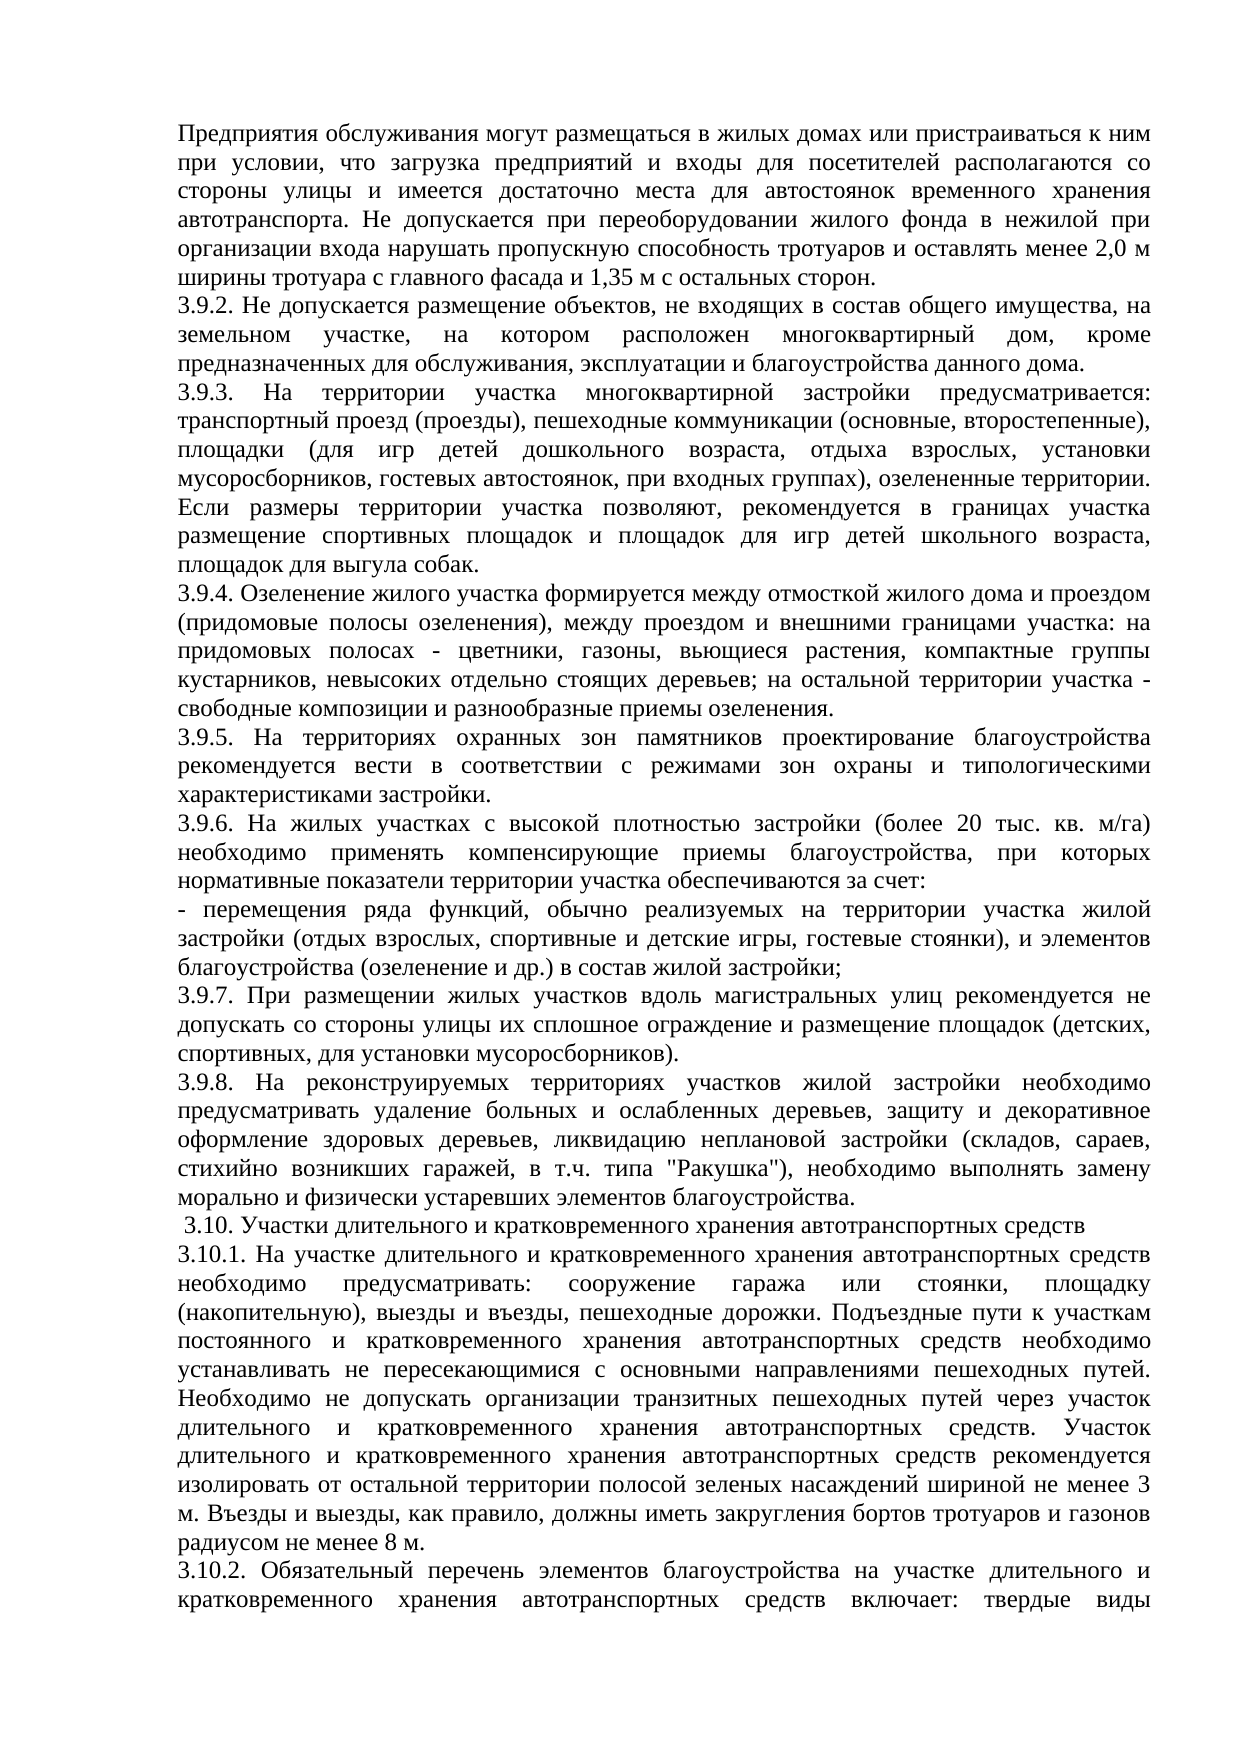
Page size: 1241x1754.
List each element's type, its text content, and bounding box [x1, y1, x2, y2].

text Предприятия обслуживания могут размещаться в жилых домах или пристраиваться к ним при условии, что загрузка предприятий и входы для посетителей располагаются со стороны улицы и имеется достаточно места для автостоянок временного хранения автотранспорта. Не допускается при переоборудовании жилого фонда в нежилой при организации входа нарушать пропускную способность тротуаров и оставлять менее ширины тротуара с главного фасада и с остальных сторон. [177, 118, 1152, 291]
text 3.9.7. При размещении жилых участков вдоль магистральных улиц рекомендуется не допускать со стороны улицы их сплошное ограждение и размещение площадок (детских, спортивных, для установки мусоросборников). [177, 981, 1152, 1067]
text 3.10.1. На участке длительного и кратковременного хранения автотранспортных средств необходимо предусматривать: сооружение гаража или стоянки, площадку (накопительную), выезды и въезды, пешеходные дорожки. Подъездные пути к участкам постоянного и кратковременного хранения автотранспортных средств необходимо устанавливать не пересекающимися с основными направлениями пешеходных путей. Необходимо не допускать организации транзитных пешеходных путей через участок длительного и кратковременного хранения автотранспортных средств. Участок длительного и кратковременного хранения автотранспортных средств рекомендуется изолировать от остальной территории полосой зеленых насаждений шириной не менее . Въезды и выезды, как правило, должны иметь закругления бортов тротуаров и газонов радиусом не менее . [177, 1239, 1152, 1556]
text 3.9.3. На территории участка многоквартирной застройки предусматривается: транспортный проезд (проезды), пешеходные коммуникации (основные, второстепенные), площадки (для игр детей дошкольного возраста, отдыха взрослых, установки мусоросборников, гостевых автостоянок, при входных группах), озелененные территории. Если размеры территории участка позволяют, рекомендуется в границах участка размещение спортивных площадок и площадок для игр детей школьного возраста, площадок для выгула собак. [177, 377, 1152, 578]
text - перемещения ряда функций, обычно реализуемых на территории участка жилой застройки (отдых взрослых, спортивные и детские игры, гостевые стоянки), и элементов благоустройства (озеленение и др.) в состав жилой застройки; [177, 894, 1152, 981]
text 3.10. Участки длительного и кратковременного хранения автотранспортных средств [177, 1211, 1152, 1239]
text 3.9.2. Не допускается размещение объектов, не входящих в состав общего имущества, на земельном участке, на котором расположен многоквартирный дом, кроме предназначенных для обслуживания, эксплуатации и благоустройства данного дома. [177, 291, 1152, 377]
text 3.9.5. На территориях охранных зон памятников проектирование благоустройства рекомендуется вести в соответствии с режимами зон охраны и типологическими характеристиками застройки. [177, 722, 1152, 808]
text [177, 1556, 1152, 1613]
text 3.9.8. На реконструируемых территориях участков жилой застройки необходимо предусматривать удаление больных и ослабленных деревьев, защиту и декоративное оформление здоровых деревьев, ликвидацию неплановой застройки (складов, сараев, стихийно возникших гаражей, в т.ч. типа "Ракушка"), необходимо выполнять замену морально и физически устаревших элементов благоустройства. [177, 1067, 1152, 1211]
text 3.9.4. Озеленение жилого участка формируется между отмосткой жилого дома и проездом (придомовые полосы озеленения), между проездом и внешними границами участка: на придомовых полосах - цветники, газоны, вьющиеся растения, компактные группы кустарников, невысоких отдельно стоящих деревьев; на остальной территории участка - свободные композиции и разнообразные приемы озеленения. [177, 578, 1152, 722]
text 3.9.6. На жилых участках с высокой плотностью застройки (более 20 тыс. кв. м/га) необходимо применять компенсирующие приемы благоустройства, при которых нормативные показатели территории участка обеспечиваются за счет: [177, 808, 1152, 894]
